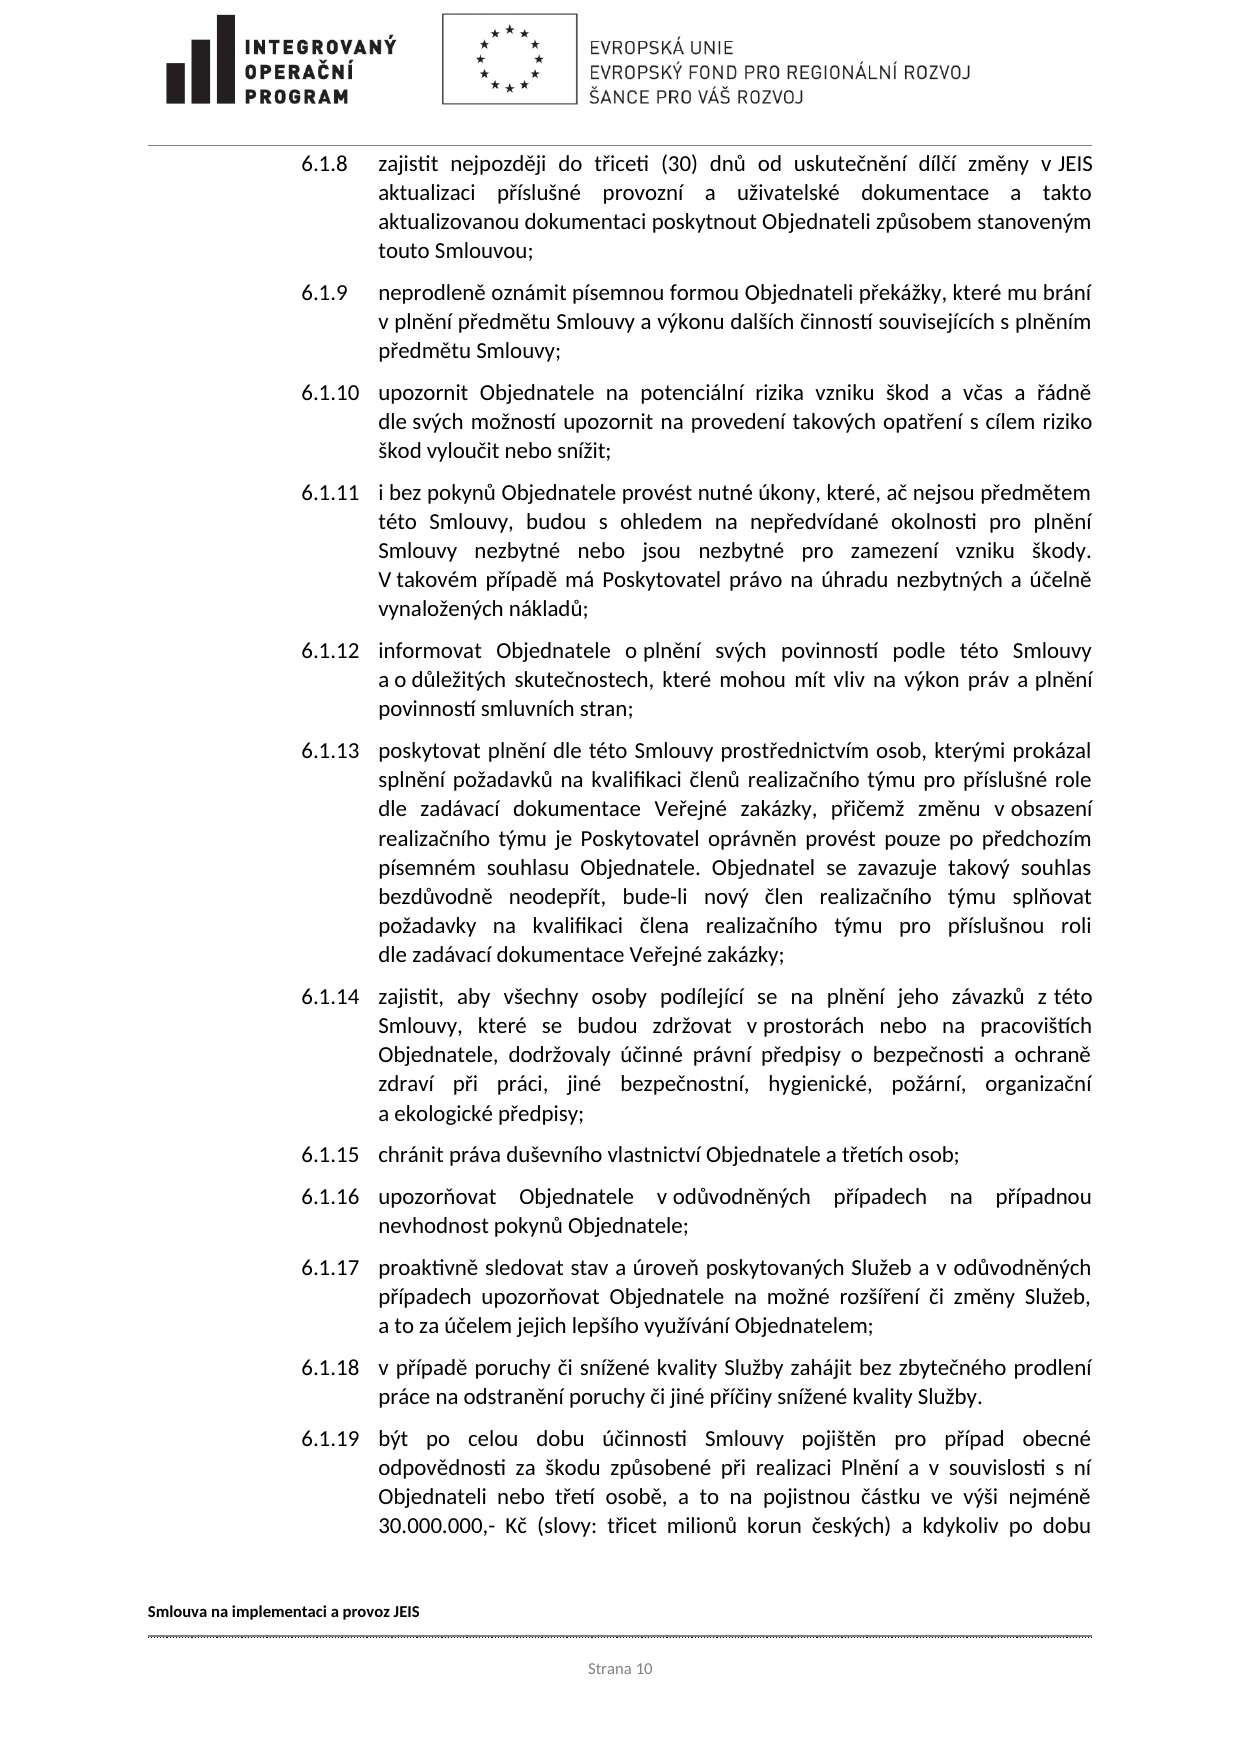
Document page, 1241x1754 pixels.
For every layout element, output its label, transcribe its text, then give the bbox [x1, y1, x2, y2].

list neprodleně oznámit písemnou formou Objednateli překážky, které mu brání v plnění předmětu Smlouvy a výkonu dalších činností souvisejících s plněním předmětu Smlouvy; [301, 277, 1092, 364]
picture [151, 0, 989, 122]
list chránit práva duševního vlastnictví Objednatele a třetích osob; [301, 1139, 1092, 1168]
list proaktivně sledovat stav a úroveň poskytovaných Služeb a v odůvodněných případech upozorňovat Objednatele na možné rozšíření či změny Služeb, a to za účelem jejich lepšího využívání Objednatelem; [301, 1252, 1092, 1339]
list upozorňovat Objednatele v odůvodněných případech na případnou nevhodnost pokynů Objednatele; [301, 1181, 1092, 1239]
list v případě poruchy či snížené kvality Služby zahájit bez zbytečného prodlení práce na odstranění poruchy či jiné příčiny snížené kvality Služby. [301, 1352, 1092, 1410]
list zajistit, aby všechny osoby podílející se na plnění jeho závazků z této Smlouvy, které se budou zdržovat v prostorách nebo na pracovištích Objednatele, dodržovaly účinné právní předpisy o bezpečnosti a ochraně zdraví při práci, jiné bezpečnostní, hygienické, požární, organizační a ekologické předpisy; [301, 981, 1092, 1127]
list informovat Objednatele o plnění svých povinností podle této Smlouvy a o důležitých skutečnostech, které mohou mít vliv na výkon práv a plnění povinností smluvních stran; [301, 635, 1092, 723]
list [301, 1423, 1092, 1539]
list zajistit nejpozději do třiceti (30) dnů od uskutečnění dílčí změny v JEIS aktualizaci příslušné provozní a uživatelské dokumentace a takto aktualizovanou dokumentaci poskytnout Objednateli způsobem stanoveným touto Smlouvou; [301, 148, 1092, 264]
list upozornit Objednatele na potenciální rizika vzniku škod a včas a řádně dle svých možností upozornit na provedení takových opatření s cílem riziko škod vyloučit nebo snížit; [301, 377, 1092, 464]
list poskytovat plnění dle této Smlouvy prostřednictvím osob, kterými prokázal splnění požadavků na kvalifikaci členů realizačního týmu pro příslušné role dle zadávací dokumentace Veřejné zakázky, přičemž změnu v obsazení realizačního týmu je Poskytovatel oprávněn provést pouze po předchozím písemném souhlasu Objednatele. Objednatel se zavazuje takový souhlas bezdůvodně neodepřít, bude-li nový člen realizačního týmu splňovat požadavky na kvalifikaci člena realizačního týmu pro příslušnou roli dle zadávací dokumentace Veřejné zakázky; [301, 735, 1092, 968]
list i bez pokynů Objednatele provést nutné úkony, které, ač nejsou předmětem této Smlouvy, budou s ohledem na nepředvídané okolnosti pro plnění Smlouvy nezbytné nebo jsou nezbytné pro zamezení vzniku škody. V takovém případě má Poskytovatel právo na úhradu nezbytných a účelně vynaložených nákladů; [301, 477, 1092, 623]
